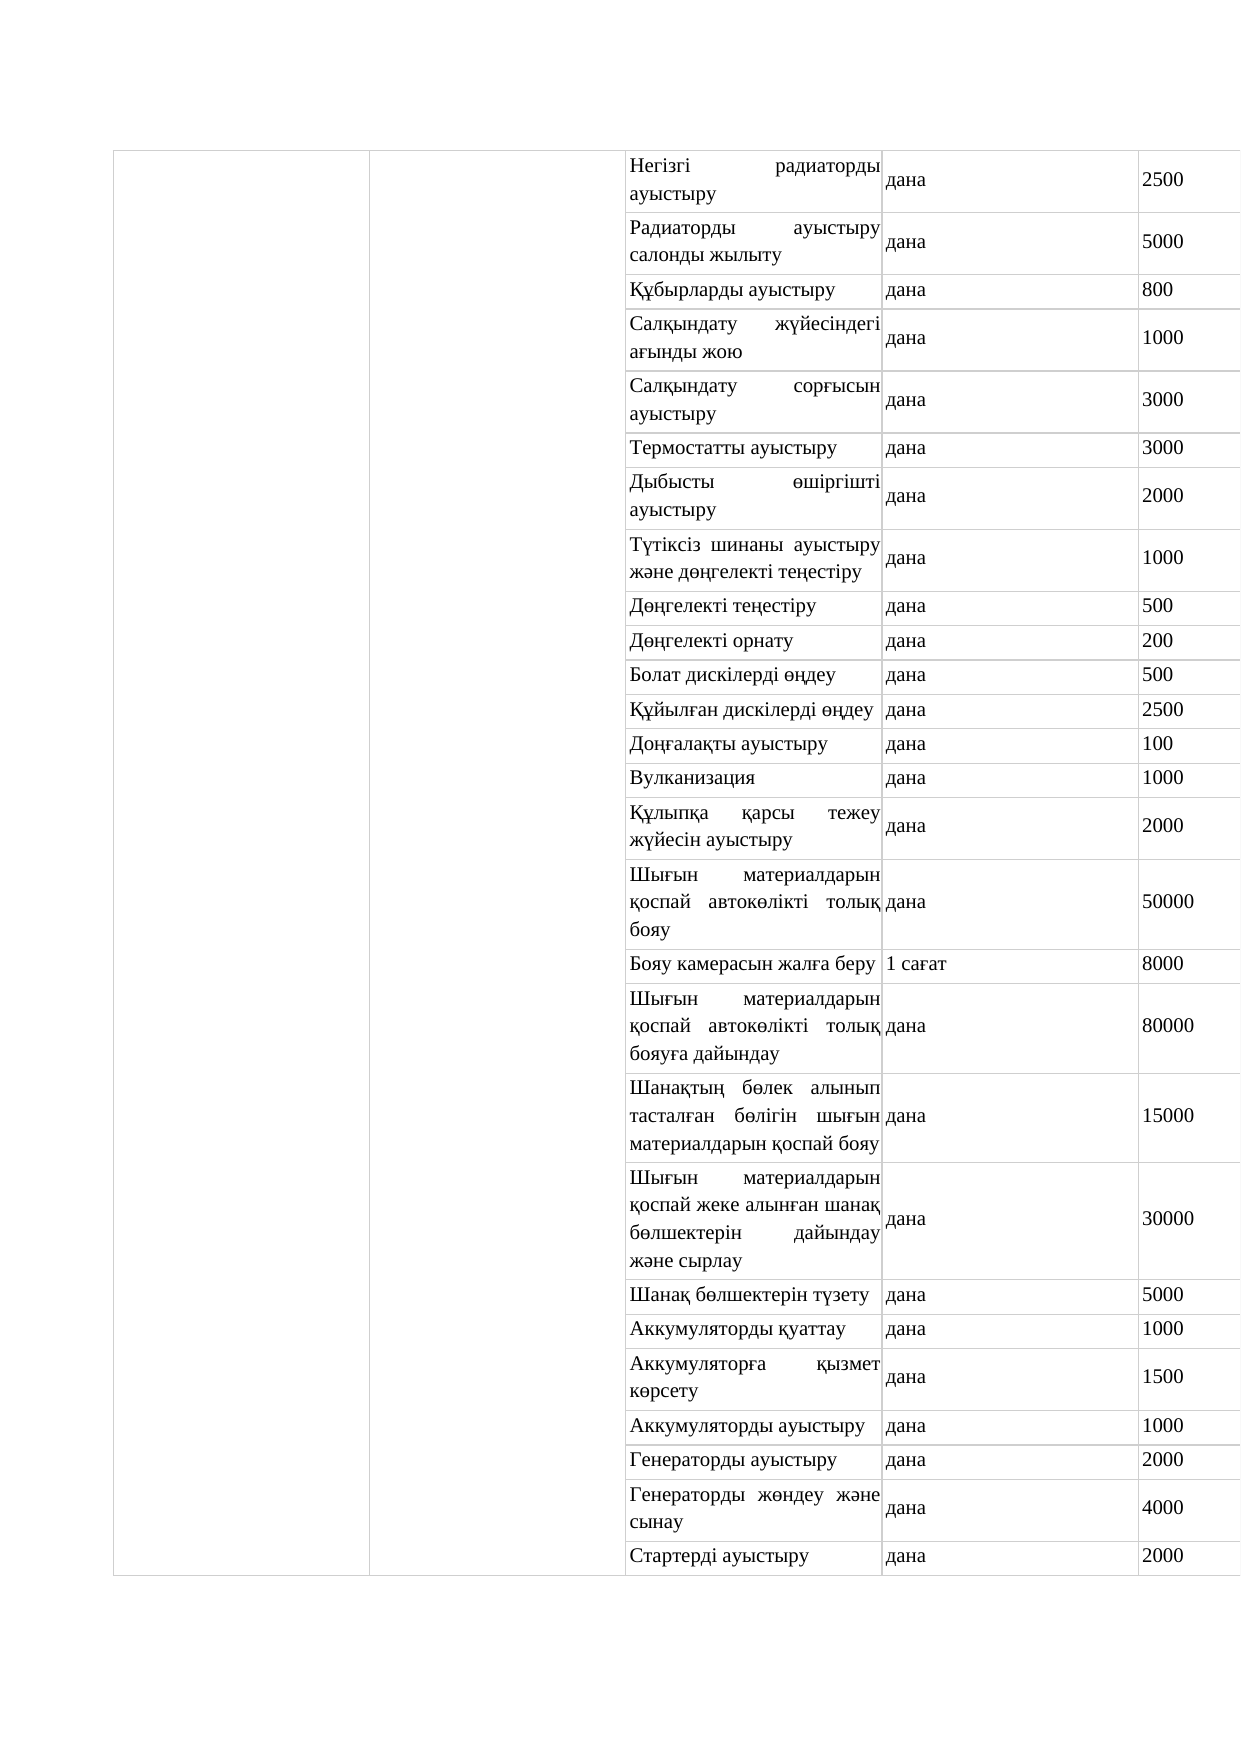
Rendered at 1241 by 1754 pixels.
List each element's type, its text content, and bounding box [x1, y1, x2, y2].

table_cell Аккумуляторға қызмет көрсету [626, 1349, 881, 1410]
table_cell Генераторды ауыстыру [626, 1446, 881, 1479]
table_cell дана [883, 626, 1138, 659]
table_cell дана [883, 798, 1138, 859]
table_cell дана [883, 1163, 1138, 1279]
table_cell 30000 [1139, 1163, 1240, 1279]
table_cell 1000 [1139, 1315, 1240, 1348]
table_cell дана [883, 764, 1138, 797]
table_cell дана [883, 1446, 1138, 1479]
table_cell 2500 [1139, 151, 1240, 212]
table_cell дана [883, 275, 1138, 308]
table_cell дана [883, 1280, 1138, 1313]
table_cell Құбырларды ауыстыру [626, 275, 881, 308]
table_cell Құлыпқа қарсы тежеу жүйесін ауыстыру [626, 798, 881, 859]
table_cell Болат дискілерді өңдеу [626, 661, 881, 694]
table_cell дана [883, 984, 1138, 1072]
table_cell 2000 [1139, 468, 1240, 529]
table_cell 2000 [1139, 798, 1240, 859]
table_cell 4000 [1139, 1480, 1240, 1541]
table_cell 2000 [1139, 1542, 1240, 1575]
table_cell 2500 [1139, 695, 1240, 728]
table_cell Шанақ бөлшектерін түзету [626, 1280, 881, 1313]
table_cell Негізгі радиаторды ауыстыру [626, 151, 881, 212]
table_cell дана [883, 372, 1138, 432]
table_cell Дөңгелекті орнату [626, 626, 881, 659]
table_cell дана [883, 434, 1138, 467]
table_cell дана [883, 468, 1138, 529]
table_cell 3000 [1139, 372, 1240, 432]
table_cell Шығын материалдарын қоспай автокөлікті толық бояу [626, 860, 881, 948]
table_cell 1500 [1139, 1349, 1240, 1410]
table_cell дана [883, 1349, 1138, 1410]
table_cell Құйылған дискілерді өңдеу [626, 695, 881, 728]
table_cell Шығын материалдарын қоспай автокөлікті толық бояуға дайындау [626, 984, 881, 1072]
table_cell 2000 [1139, 1446, 1240, 1479]
table_cell Вулканизация [626, 764, 881, 797]
table_cell Термостатты ауыстыру [626, 434, 881, 467]
table_cell 500 [1139, 661, 1240, 694]
table_cell дана [883, 1411, 1138, 1444]
table_cell 8000 [1139, 950, 1240, 983]
table_cell Салқындату жүйесіндегі ағынды жою [626, 310, 881, 370]
table_cell дана [883, 151, 1138, 212]
table_cell Түтіксіз шинаны ауыстыру және дөңгелекті теңестіру [626, 530, 881, 591]
table_cell Бояу камерасын жалға беру [626, 950, 881, 983]
table_cell дана [883, 1542, 1138, 1575]
table_cell Доңғалақты ауыстыру [626, 729, 881, 762]
table_cell дана [883, 1480, 1138, 1541]
table_cell 100 [1139, 729, 1240, 762]
table_cell 1 caғат [883, 950, 1138, 983]
table_cell 80000 [1139, 984, 1240, 1072]
table_cell дана [883, 213, 1138, 274]
table_cell Дөңгелекті теңестіру [626, 592, 881, 625]
table_cell 5000 [1139, 213, 1240, 274]
table_cell Салқындату сорғысын ауыстыру [626, 372, 881, 432]
table_cell 500 [1139, 592, 1240, 625]
table_cell дана [883, 860, 1138, 948]
table_cell дана [883, 661, 1138, 694]
table_cell 15000 [1139, 1074, 1240, 1162]
table_cell дана [883, 592, 1138, 625]
table_cell дана [883, 1074, 1138, 1162]
table_cell 50000 [1139, 860, 1240, 948]
table_cell Радиаторды ауыстыру салонды жылыту [626, 213, 881, 274]
table_cell Аккумуляторды қуаттау [626, 1315, 881, 1348]
table_cell дана [883, 695, 1138, 728]
table_cell 1000 [1139, 1411, 1240, 1444]
table_cell Шығын материалдарын қоспай жеке алынған шанақ бөлшектерін дайындау және сырлау [626, 1163, 881, 1279]
table_cell дана [883, 310, 1138, 370]
table_cell Генераторды жөндеу және сынау [626, 1480, 881, 1541]
table_cell Аккумуляторды ауыстыру [626, 1411, 881, 1444]
table_cell 1000 [1139, 764, 1240, 797]
table_cell дана [883, 1315, 1138, 1348]
table_cell 1000 [1139, 530, 1240, 591]
table_cell 1000 [1139, 310, 1240, 370]
table_cell 3000 [1139, 434, 1240, 467]
table_cell Дыбысты өшіргішті ауыстыру [626, 468, 881, 529]
table_cell Шанақтың бөлек алынып тасталған бөлігін шығын материалдарын қоспай бояу [626, 1074, 881, 1162]
table_cell дана [883, 530, 1138, 591]
table_cell 5000 [1139, 1280, 1240, 1313]
table_cell Стартерді ауыстыру [626, 1542, 881, 1575]
table_cell 200 [1139, 626, 1240, 659]
table_cell 800 [1139, 275, 1240, 308]
table_cell дана [883, 729, 1138, 762]
